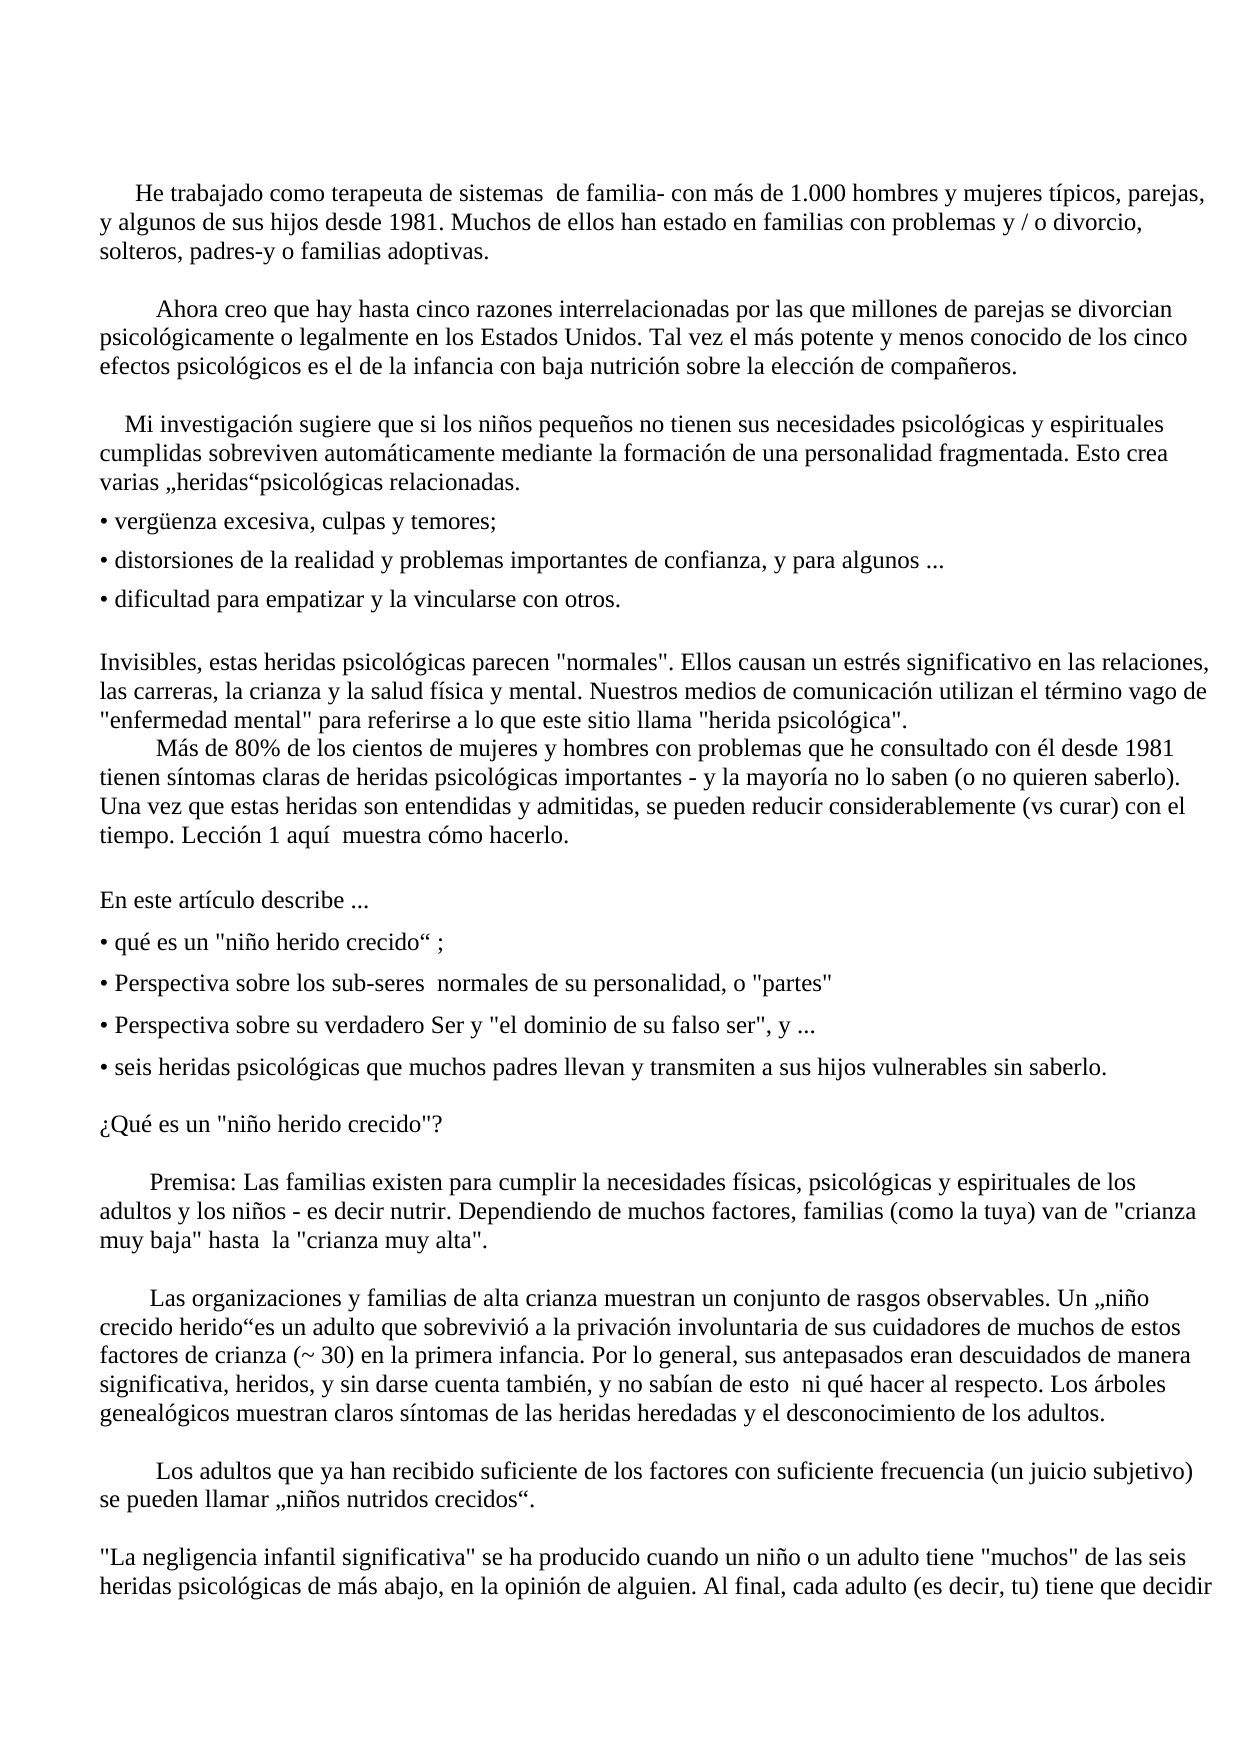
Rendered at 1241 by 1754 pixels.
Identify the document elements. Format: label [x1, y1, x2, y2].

table_header [24, 148, 1216, 1601]
